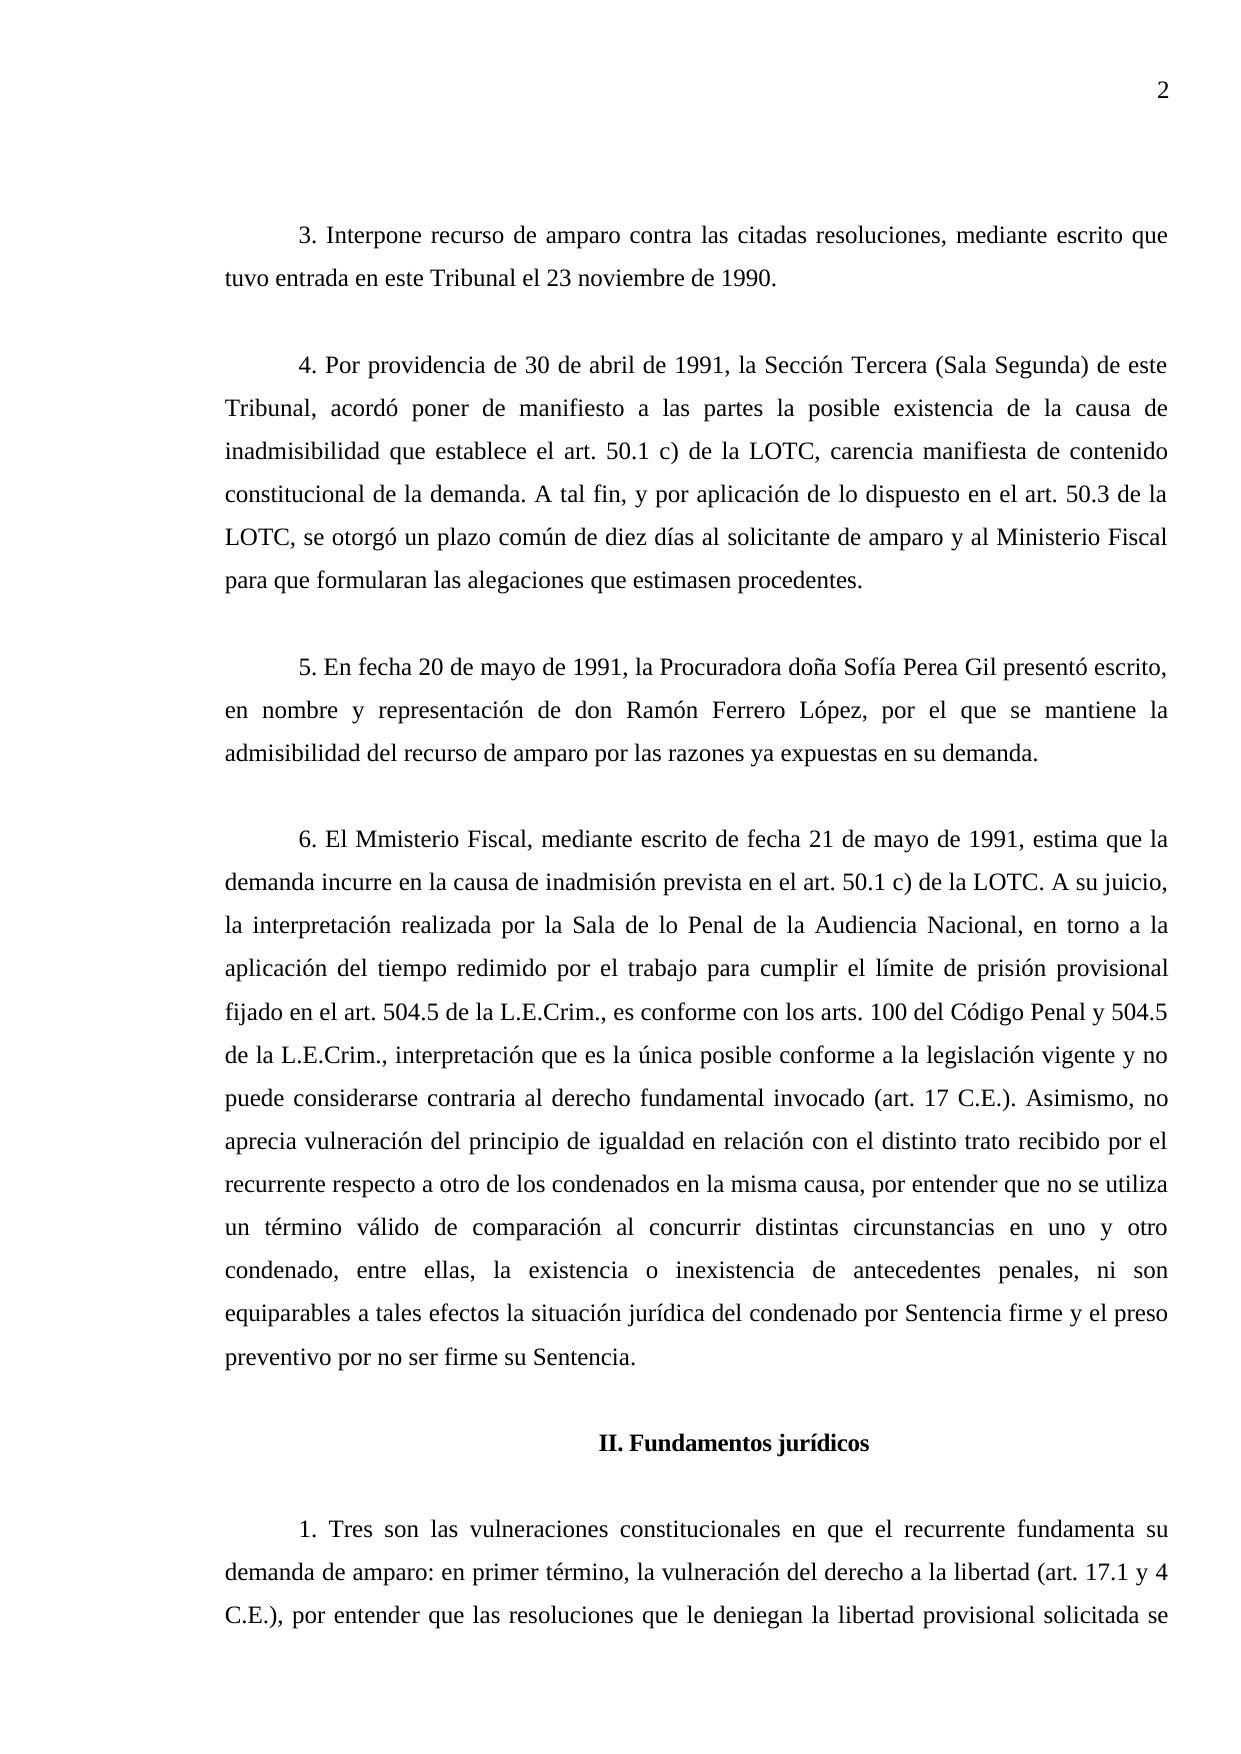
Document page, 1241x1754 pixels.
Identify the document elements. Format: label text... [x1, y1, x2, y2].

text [224, 1514, 1169, 1629]
text 5. En fecha 20 de mayo de 1991, la Procuradora doña Sofía Perea Gil presentó escrito, en nombre y representación de don Ramón Ferrero López, por el que se mantiene la admisibilidad del recurso de amparo por las razones ya expuestas en su demanda. [224, 652, 1169, 767]
text 3. Interpone recurso de amparo contra las citadas resoluciones, mediante escrito que tuvo entrada en este Tribunal el 23 noviembre de 1990. [224, 220, 1169, 292]
subtitle II. Fundamentos jurídicos [224, 1428, 1169, 1457]
text 4. Por providencia de 30 de abril de 1991, la Sección Tercera (Sala Segunda) de este Tribunal, acordó poner de manifiesto a las partes la posible existencia de la causa de inadmisibilidad que establece el art. 50.1 c) de la LOTC, carencia manifiesta de contenido constitucional de la demanda. A tal fin, y por aplicación de lo dispuesto en el art. 50.3 de la LOTC, se otorgó un plazo común de diez días al solicitante de amparo y al Ministerio Fiscal para que formularan las alegaciones que estimasen procedentes. [224, 350, 1169, 594]
text 6. El Mmisterio Fiscal, mediante escrito de fecha 21 de mayo de 1991, estima que la demanda incurre en la causa de inadmisión prevista en el art. 50.1 c) de la LOTC. A su juicio, la interpretación realizada por la Sala de lo Penal de la Audiencia Nacional, en torno a la aplicación del tiempo redimido por el trabajo para cumplir el límite de prisión provisional fijado en el art. 504.5 de la L.E.Crim., es conforme con los arts. 100 del Código Penal y 504.5 de la L.E.Crim., interpretación que es la única posible conforme a la legislación vigente y no puede considerarse contraria al derecho fundamental invocado (art. 17 C.E.). Asimismo, no aprecia vulneración del principio de igualdad en relación con el distinto trato recibido por el recurrente respecto a otro de los condenados en la misma causa, por entender que no se utiliza un término válido de comparación al concurrir distintas circunstancias en uno y otro condenado, entre ellas, la existencia o inexistencia de antecedentes penales, ni son equiparables a tales efectos la situación jurídica del condenado por Sentencia firme y el preso preventivo por no ser firme su Sentencia. [224, 824, 1169, 1370]
